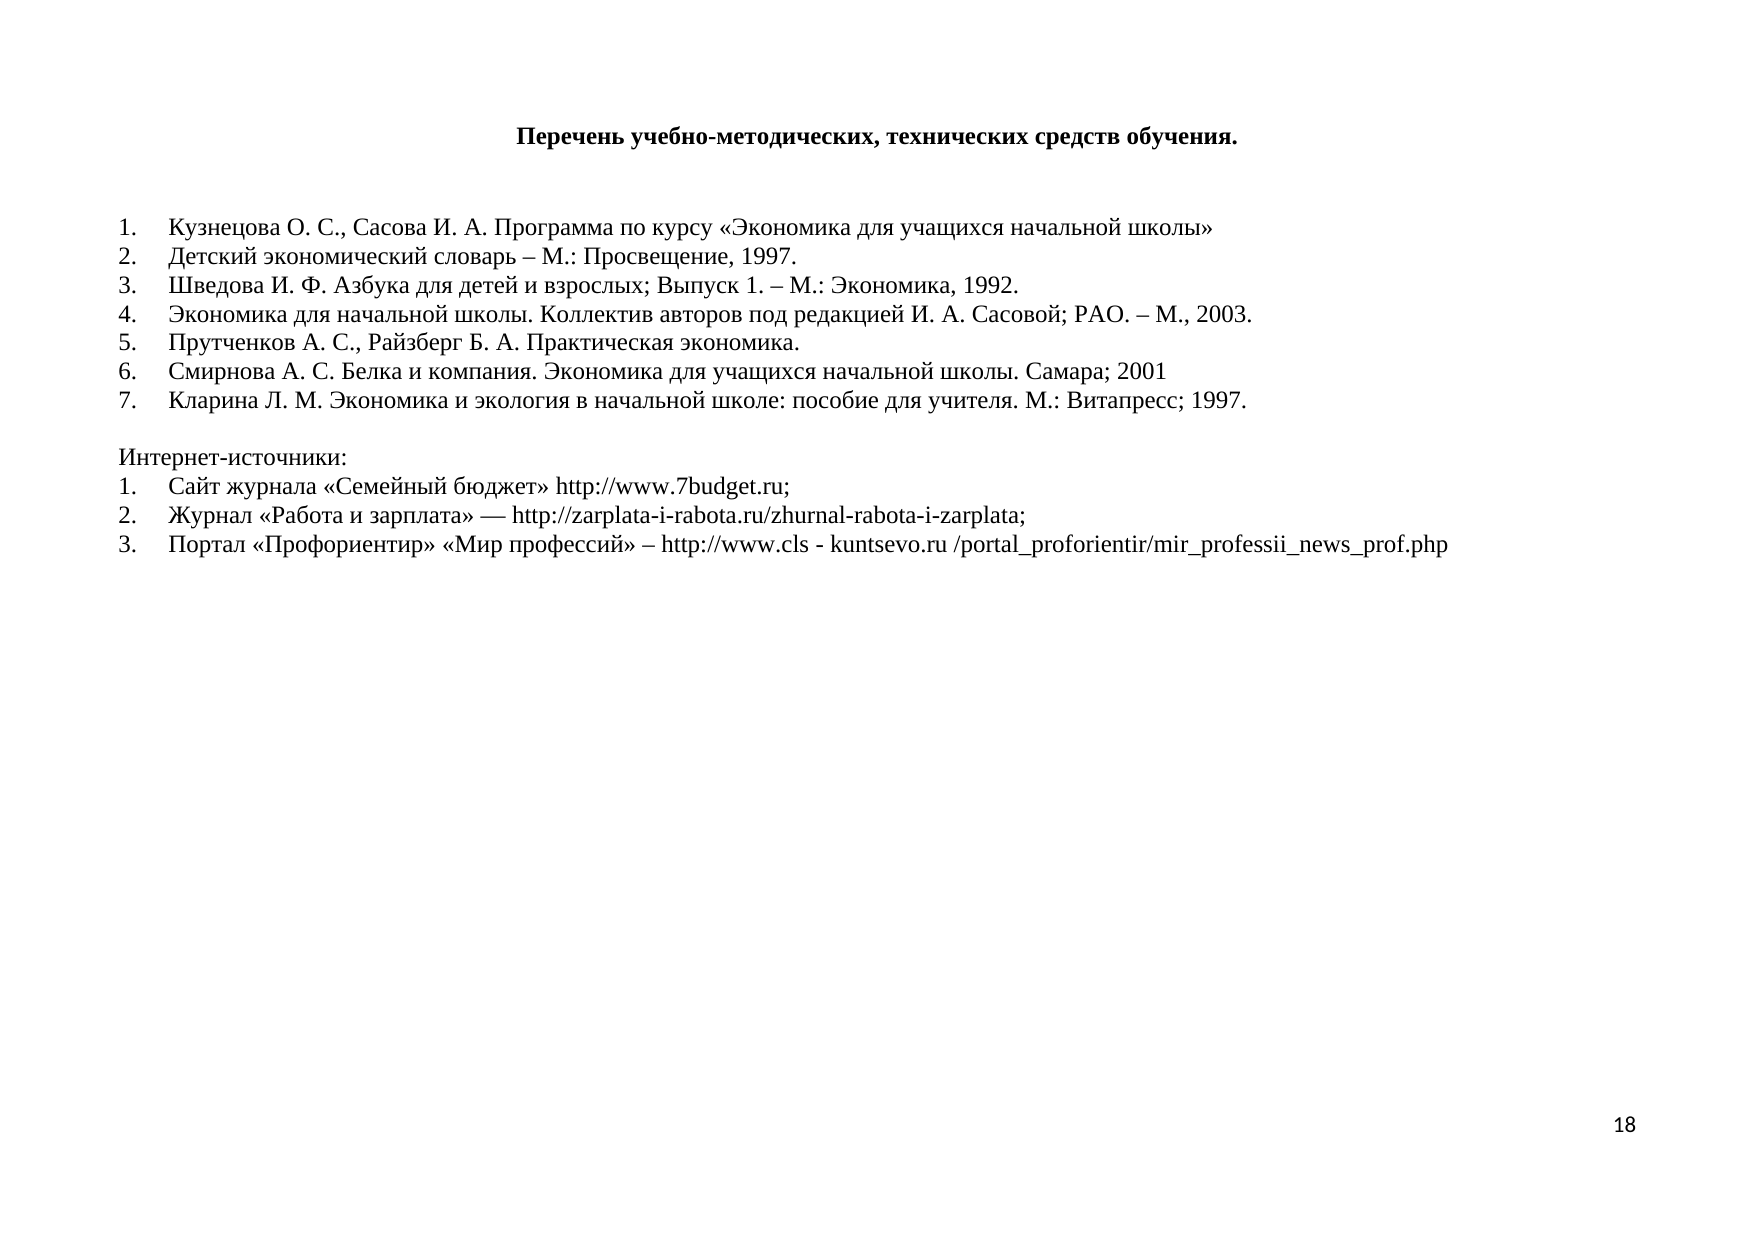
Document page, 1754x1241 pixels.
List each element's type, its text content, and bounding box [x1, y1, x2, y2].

text 3. Шведова И. Ф. Азбука для детей и взрослых; Выпуск 1. – М.: Экономика, 1992. [118, 270, 1636, 299]
text 2. Детский экономический словарь – М.: Просвещение, 1997. [118, 241, 1636, 270]
text 7. Кларина Л. М. Экономика и экология в начальной школе: пособие для учителя. М.: Витапресс; 1997. [118, 385, 1636, 414]
text 3. Портал «Профориентир» «Мир профессий» – http://www.cls - kuntsevo.ru /portal_proforientir/mir_professii_news_prof.php [118, 529, 1636, 557]
text 1. Кузнецова О. С., Сасова И. А. Программа по курсу «Экономика для учащихся начальной школы» [118, 212, 1636, 241]
text 4. Экономика для начальной школы. Коллектив авторов под редакцией И. А. Сасовой; РАО. – М., 2003. [118, 299, 1636, 327]
text 6. Смирнова А. С. Белка и компания. Экономика для учащихся начальной школы. Самара; 2001 [118, 356, 1636, 385]
text 1. Сайт журнала «Семейный бюджет» http://www.7budget.ru; [118, 471, 1636, 500]
text Перечень учебно-методических, технических средств обучения. [118, 121, 1636, 150]
text 2. Журнал «Работа и зарплата» — http://zarplata-i-rabota.ru/zhurnal-rabota-i-zarplata; [118, 500, 1636, 529]
text Интернет-источники: [118, 442, 1636, 471]
text 5. Прутченков А. С., Райзберг Б. А. Практическая экономика. [118, 327, 1636, 356]
